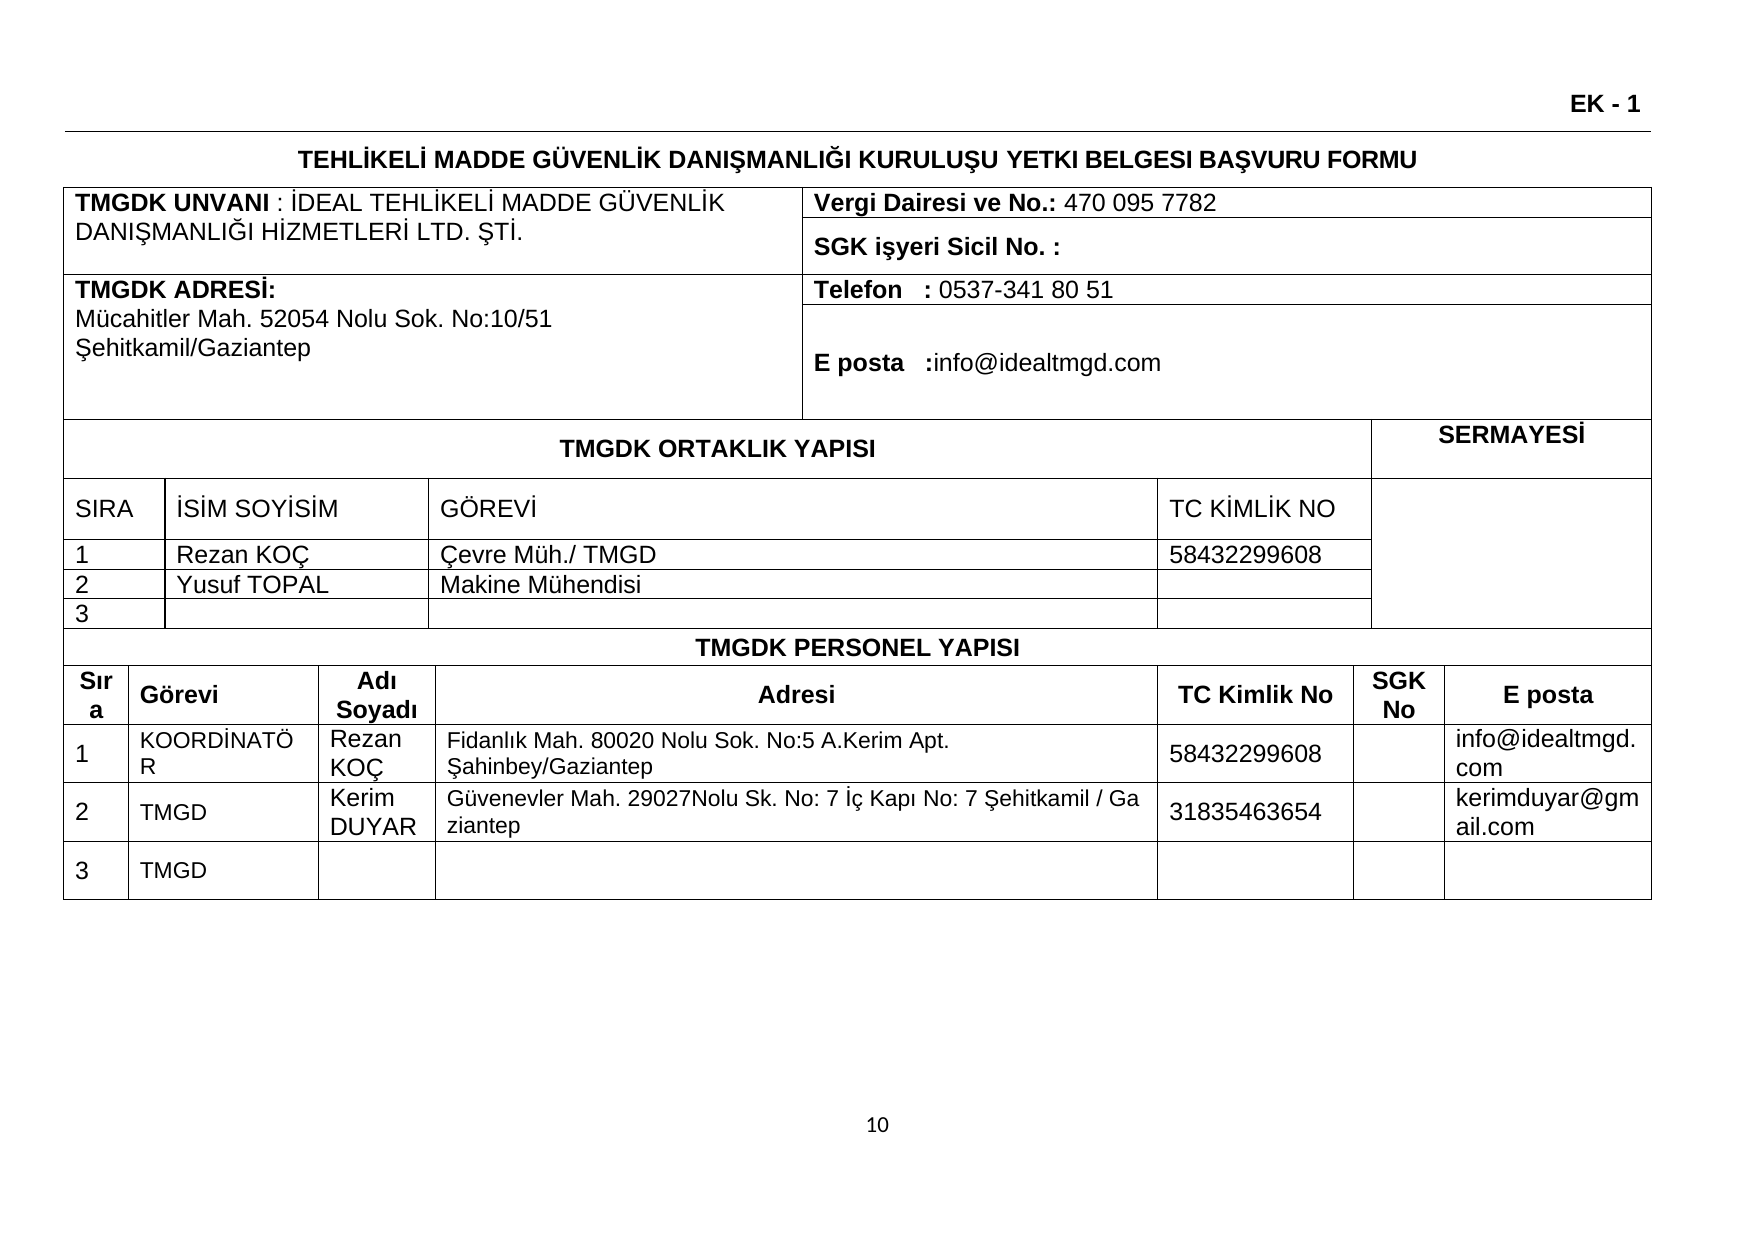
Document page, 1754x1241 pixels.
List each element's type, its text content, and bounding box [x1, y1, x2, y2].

table_cell Görevi [129, 666, 318, 723]
table_cell 58432299608 [1158, 725, 1353, 782]
table_cell Sıra [64, 666, 128, 723]
table_cell Telefon : 0537-341 80 51 [803, 275, 1651, 304]
table_cell TMGDK PERSONEL YAPISI [64, 629, 1651, 665]
table_cell [1158, 842, 1353, 899]
table_cell TMGDK ADRESİ: Mücahitler Mah. 52054 Nolu Sok. No:10/51 Şehitkamil/Gaziantep [64, 275, 802, 419]
table_cell [1354, 725, 1444, 782]
table_cell Rezan KOÇ [166, 540, 428, 568]
table_cell TC KİMLİK NO [1158, 479, 1371, 539]
table_cell [1354, 783, 1444, 841]
table_cell kerimduyar@gmail.com [1445, 783, 1651, 841]
table_cell [1158, 570, 1371, 598]
table_cell [429, 599, 1157, 628]
table_cell SGK işyeri Sicil No. : [803, 218, 1651, 274]
table_cell Fidanlık Mah. 80020 Nolu Sok. No:5 A.Kerim Apt. Şahinbey/Gaziantep [436, 725, 1157, 782]
table_cell [319, 842, 435, 899]
table_cell TMGD [129, 842, 318, 899]
table_cell Vergi Dairesi ve No.: 470 095 7782 [803, 188, 1651, 217]
table_cell [436, 842, 1157, 899]
table_cell 2 [64, 570, 164, 598]
table_cell 3 [64, 842, 128, 899]
table_cell TMGDK UNVANI : İDEAL TEHLİKELİ MADDE GÜVENLİK DANIŞMANLIĞI HİZMETLERİ LTD. ŞTİ. [64, 188, 802, 274]
table_cell Makine Mühendisi [429, 570, 1157, 598]
table_cell Rezan KOÇ [319, 725, 435, 782]
table_cell SERMAYESİ [1372, 420, 1651, 477]
table_cell Kerim DUYAR [319, 783, 435, 841]
table_cell GÖREVİ [429, 479, 1157, 539]
table_cell TEHLİKELİ MADDE GÜVENLİK DANIŞMANLIĞI KURULUŞU YETKI BELGESI BAŞVURU FORMU [64, 131, 1652, 187]
table_cell TMGDK ORTAKLIK YAPISI [64, 420, 1371, 477]
table_cell SIRA [64, 479, 164, 539]
table_header EK - 1 [64, 75, 1652, 131]
table_cell 3 [64, 599, 164, 628]
table_cell Yusuf TOPAL [166, 570, 428, 598]
table_cell 2 [64, 783, 128, 841]
table_cell 31835463654 [1158, 783, 1353, 841]
table_cell E posta [1445, 666, 1651, 723]
table_cell İSİM SOYİSİM [166, 479, 428, 539]
table_cell TMGD [129, 783, 318, 841]
table_cell Adı Soyadı [319, 666, 435, 723]
table_cell [1445, 842, 1651, 899]
table_cell [166, 599, 428, 628]
table_cell 58432299608 [1158, 540, 1371, 568]
table_cell [1372, 479, 1651, 628]
table_cell TC Kimlik No [1158, 666, 1353, 723]
table_cell [1158, 599, 1371, 628]
table_cell E posta :info@idealtmgd.com [803, 305, 1651, 419]
table_cell 1 [64, 540, 164, 568]
table_cell Güvenevler Mah. 29027Nolu Sk. No: 7 İç Kapı No: 7 Şehitkamil / Gaziantep [436, 783, 1157, 841]
table_cell SGK No [1354, 666, 1444, 723]
table_cell KOORDİNATÖR [129, 725, 318, 782]
table_cell Adresi [436, 666, 1157, 723]
table_cell Çevre Müh./ TMGD [429, 540, 1157, 568]
table_cell info@idealtmgd.com [1445, 725, 1651, 782]
table_cell [1354, 842, 1444, 899]
table_cell 1 [64, 725, 128, 782]
